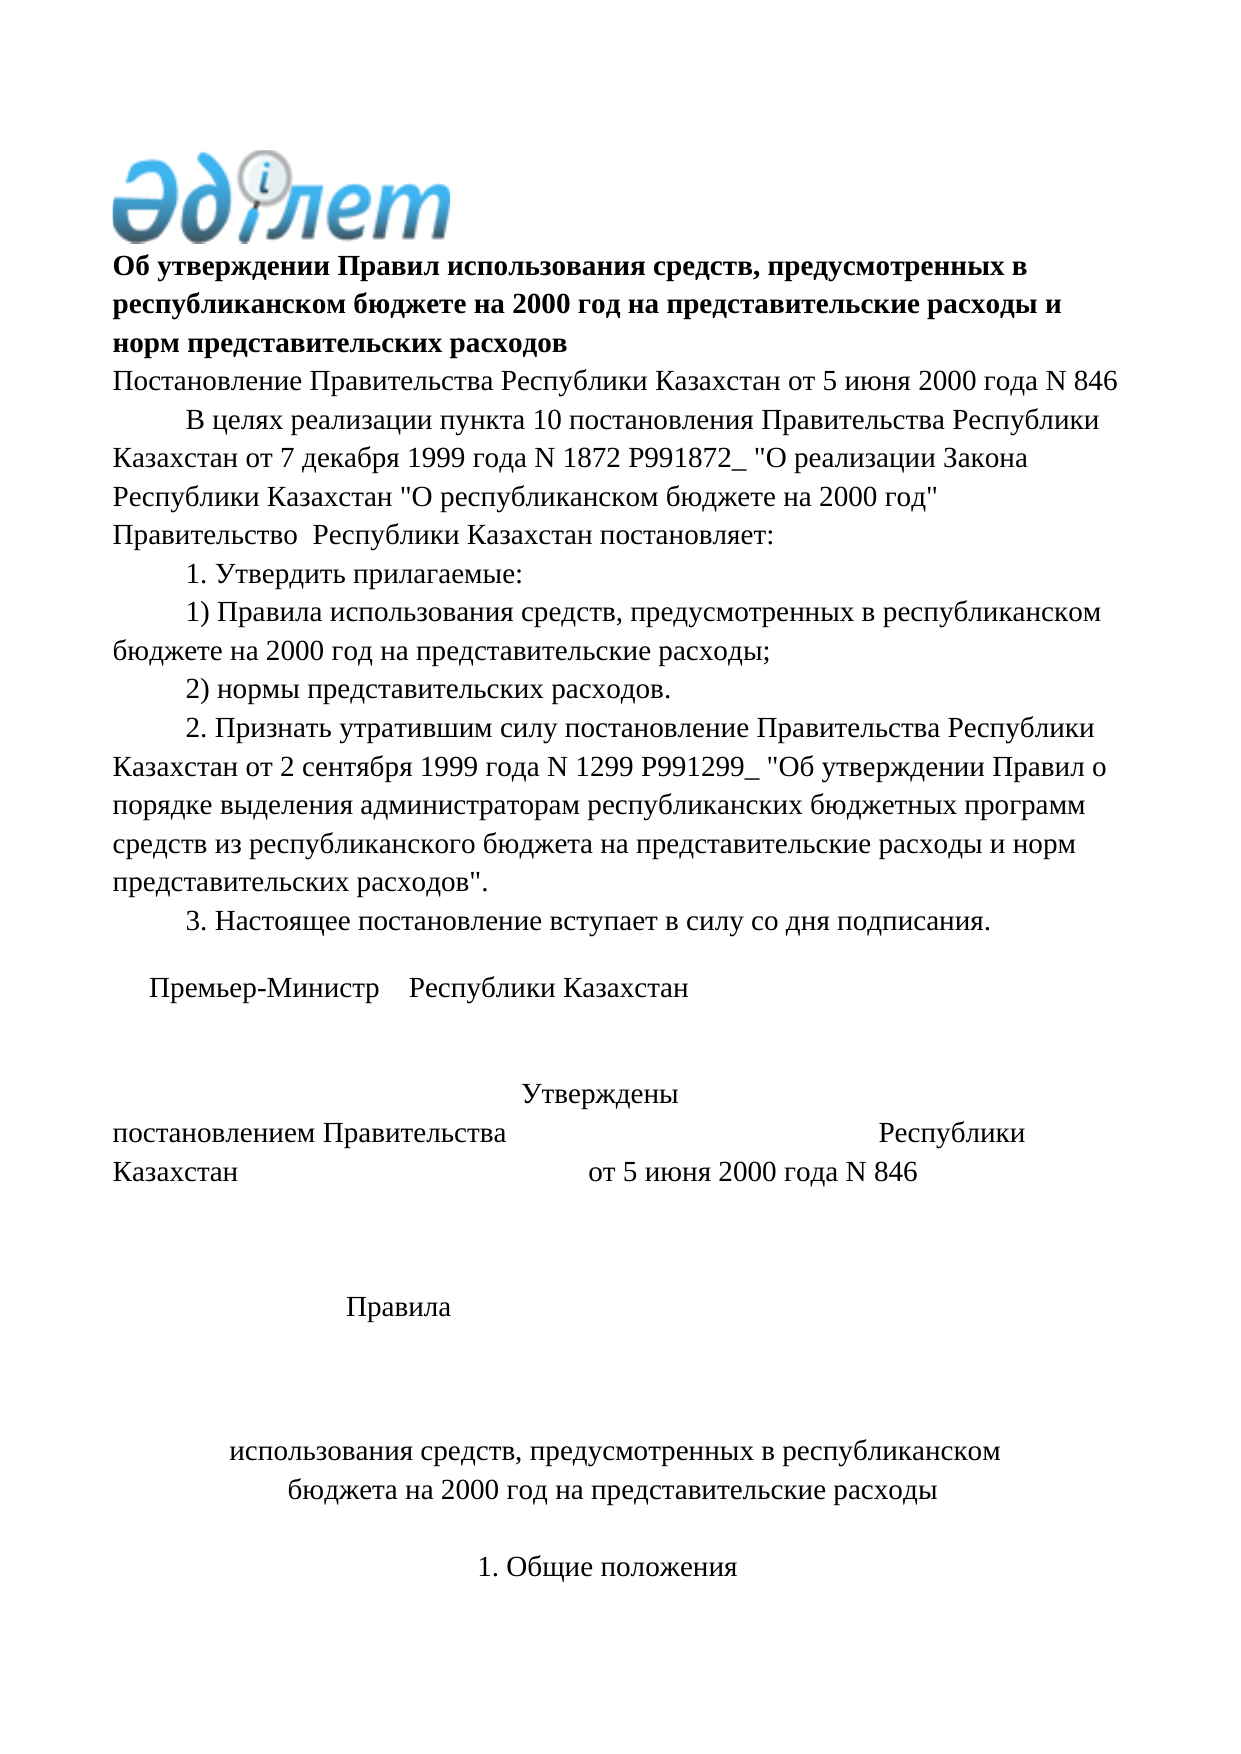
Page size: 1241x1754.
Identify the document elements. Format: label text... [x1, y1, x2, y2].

text Правила [112, 1289, 1128, 1391]
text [112, 1395, 1128, 1583]
picture [112, 150, 451, 244]
text Об утверждении Правил использования средств, предусмотренных в республиканском бюджете на 2000 год на представительские расходы и норм представительских расходов [112, 248, 1128, 358]
text Утверждены постановлением Правительства Республики Казахстан от 5 июня 2000 года N 846 [112, 1077, 1128, 1217]
text Постановление Правительства Республики Казахстан от 5 июня 2000 года N 846 [112, 363, 1128, 397]
text Премьер-Министр Республики Казахстан [112, 970, 1128, 1004]
text В целях реализации пункта 10 постановления Правительства Республики Казахстан от 7 декабря 1999 года N 1872 P991872_ "О реализации Закона Республики Казахстан "О республиканском бюджете на 2000 год" Правительство Республики Казахстан постановляет: 1. Утвердить прилагаемые: 1) Правила использования средств, предусмотренных в республиканском бюджете на 2000 год на представительские расходы; 2) нормы представительских расходов. 2. Признать утратившим силу постановление Правительства Республики Казахстан от 2 сентября 1999 года N 1299 P991299_ "Об утверждении Правил о порядке выделения администраторам республиканских бюджетных программ средств из республиканского бюджета на представительские расходы и норм представительских расходов". 3. Настоящее постановление вступает в силу со дня подписания. [112, 402, 1128, 967]
